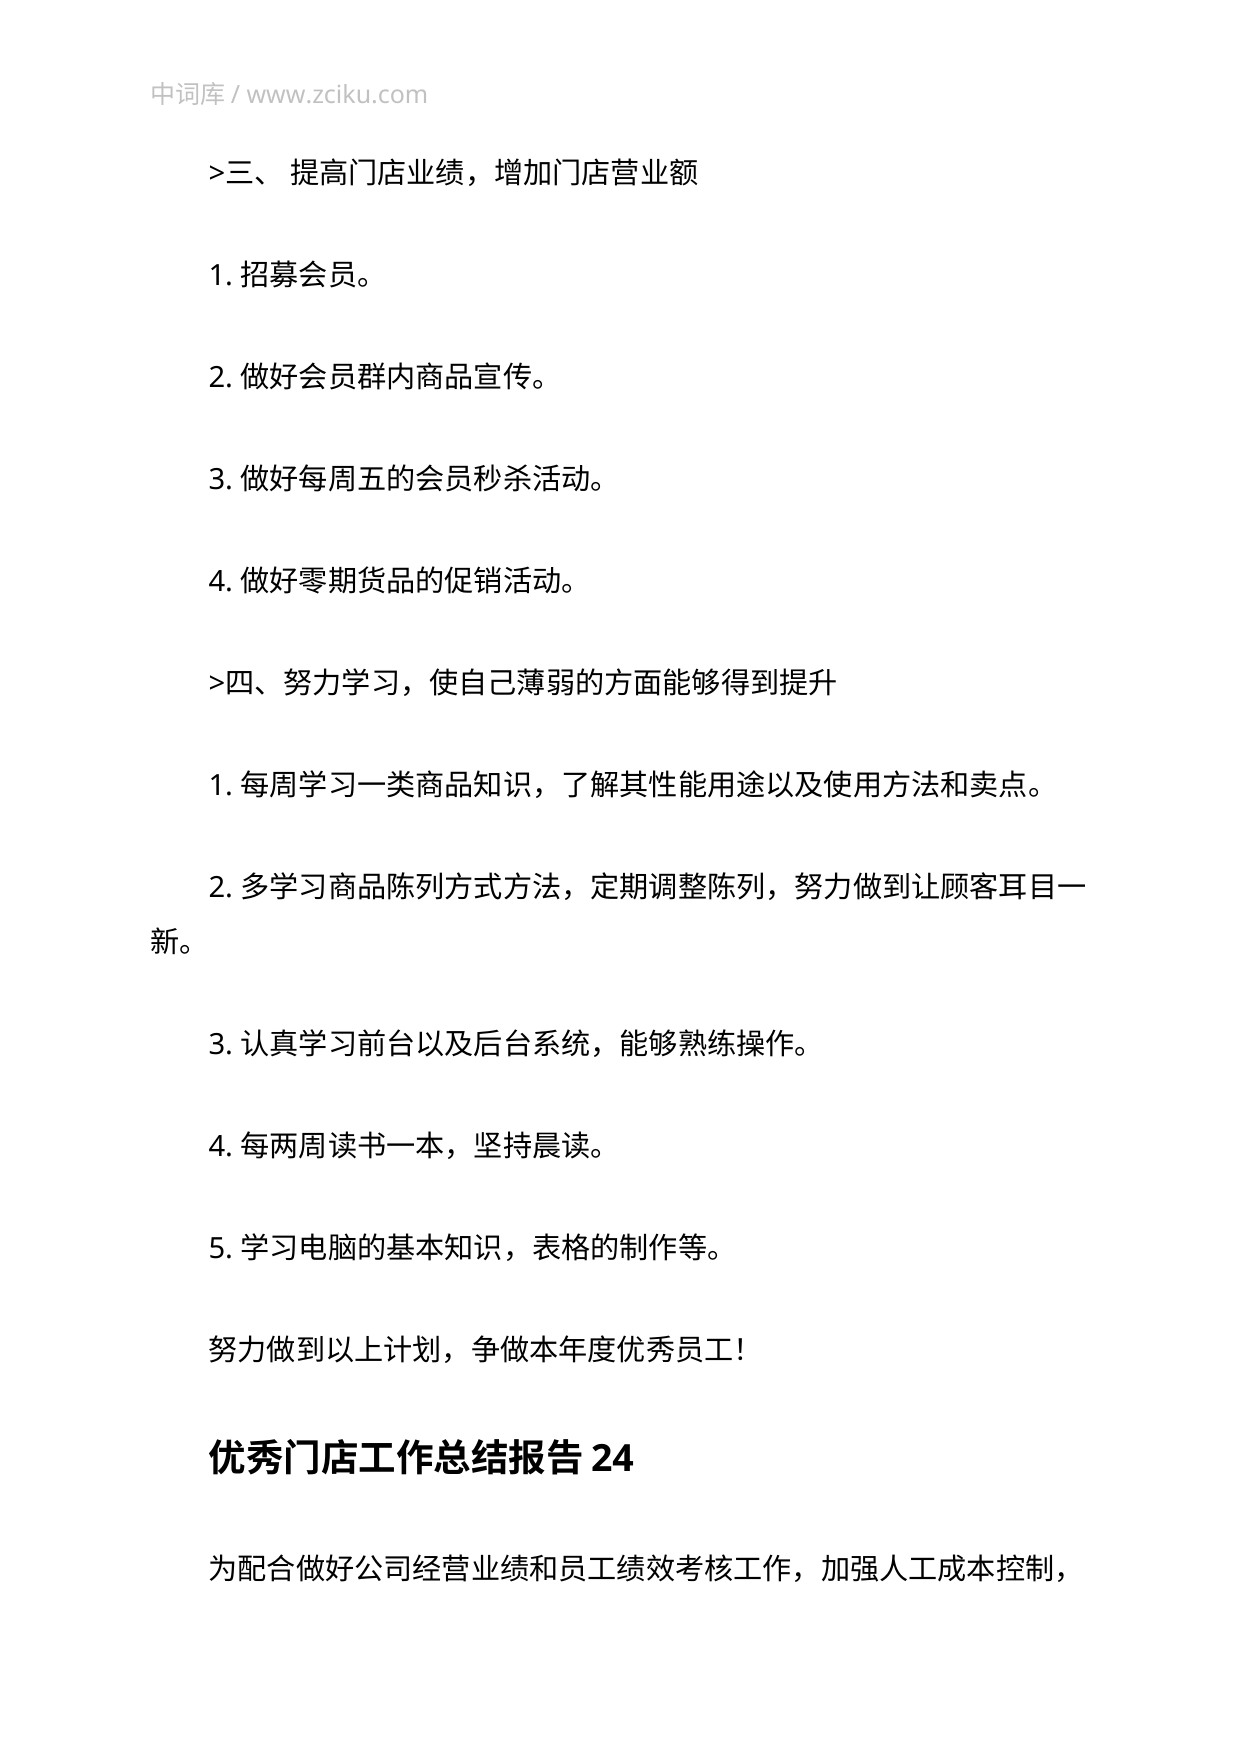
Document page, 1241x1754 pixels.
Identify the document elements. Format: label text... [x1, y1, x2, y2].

text 优秀门店工作总结报告24 [150, 1428, 1090, 1483]
text 4. 每两周读书一本，坚持晨读。 [150, 1123, 1090, 1165]
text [150, 1546, 1090, 1588]
text 1. 招募会员。 [150, 252, 1090, 294]
text 5. 学习电脑的基本知识，表格的制作等。 [150, 1224, 1090, 1267]
text 3. 认真学习前台以及后台系统，能够熟练操作。 [150, 1021, 1090, 1063]
text 4. 做好零期货品的促销活动。 [150, 558, 1090, 600]
text >四、努力学习，使自己薄弱的方面能够得到提升 [150, 660, 1090, 702]
text 努力做到以上计划，争做本年度优秀员工！ [150, 1327, 1090, 1369]
text 2. 做好会员群内商品宣传。 [150, 354, 1090, 396]
text >三、 提高门店业绩，增加门店营业额 [150, 150, 1090, 192]
text 3. 做好每周五的会员秒杀活动。 [150, 456, 1090, 498]
text 1. 每周学习一类商品知识，了解其性能用途以及使用方法和卖点。 [150, 762, 1090, 804]
text 2. 多学习商品陈列方式方法，定期调整陈列，努力做到让顾客耳目一新。 [150, 864, 1090, 961]
